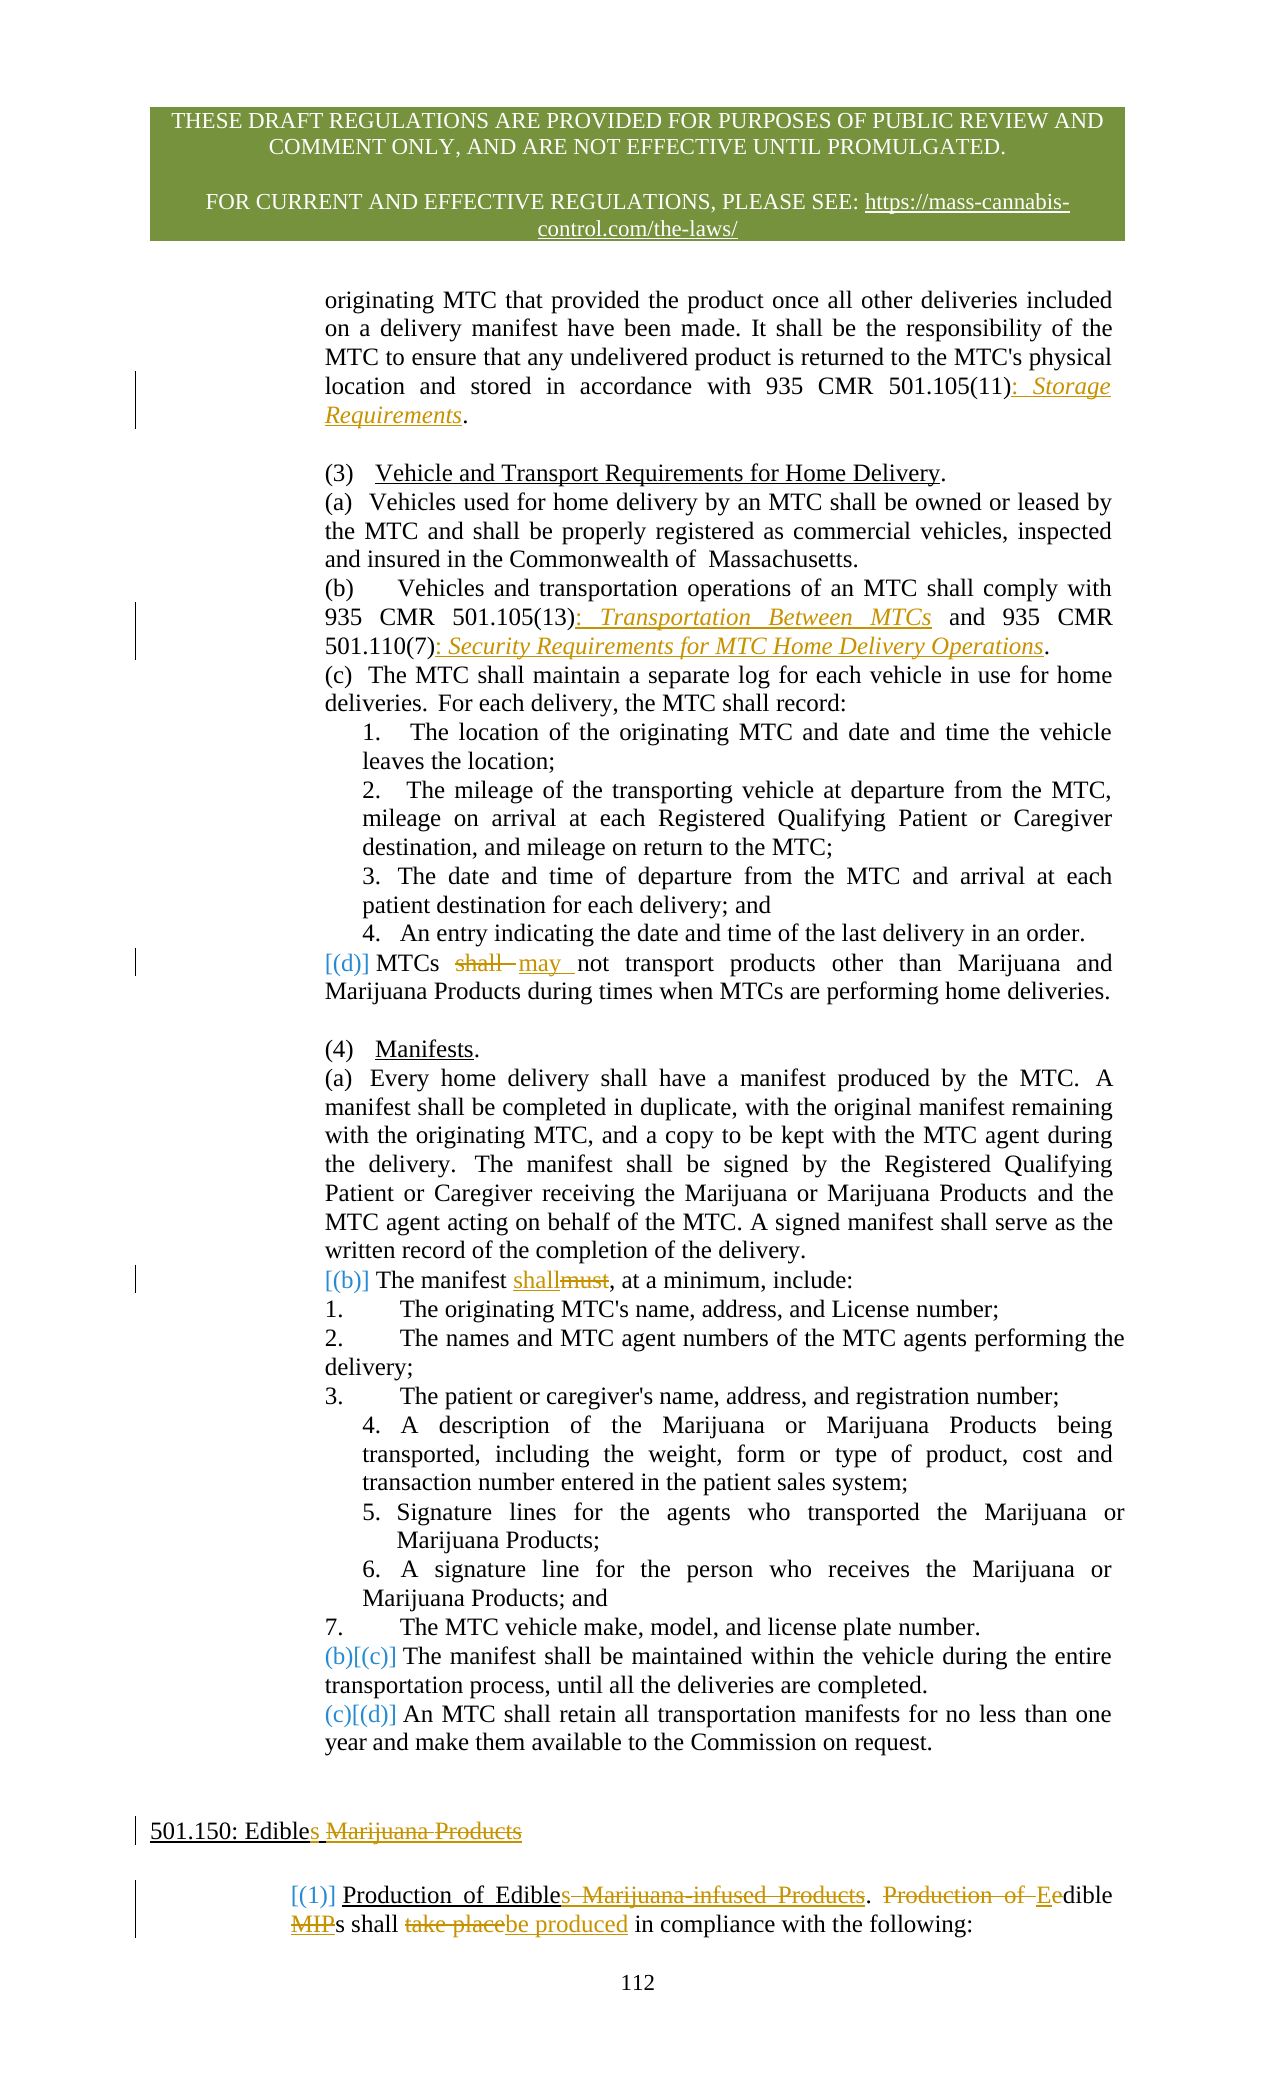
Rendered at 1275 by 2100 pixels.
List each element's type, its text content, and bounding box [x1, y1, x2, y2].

list Manifests. [324, 1034, 1125, 1063]
list A description of the Marijuana or Marijuana Products being transported, including the weight, form or type of product, cost and transaction number entered in the patient sales system; [362, 1410, 1113, 1496]
list The date and time of departure from the MTC and arrival at each patient destination for each delivery; and [362, 861, 1113, 918]
list The MTC shall maintain a separate log for each vehicle in use for home deliveries. For each delivery, the MTC shall record: [324, 660, 1113, 717]
list Vehicles and transportation operations of an MTC shall comply with 935 CMR 501.105(13) and 935 CMR 501.110(7). [324, 573, 1113, 660]
list The manifest , at a minimum, include: [324, 1265, 1125, 1293]
list The location of the originating MTC and date and time the vehicle leaves the location; [362, 717, 1113, 775]
list Signature lines for the agents who transported the Marijuana or Marijuana Products; [362, 1497, 1125, 1554]
list Every home delivery shall have a manifest produced by the MTC. A manifest shall be completed in duplicate, with the original manifest remaining with the originating MTC, and a copy to be kept with the MTC agent during the delivery. The manifest shall be signed by the Registered Qualifying Patient or Caregiver receiving the Marijuana or Marijuana Products and the MTC agent acting on behalf of the MTC. A signed manifest shall serve as the written record of the completion of the delivery. [324, 1063, 1113, 1264]
list The mileage of the transporting vehicle at departure from the MTC, mileage on arrival at each Registered Qualifying Patient or Caregiver destination, and mileage on return to the MTC; [362, 775, 1113, 861]
list An MTC shall retain all transportation manifests for no less than one year and make them available to the Commission on request. [324, 1699, 1113, 1756]
list Production of Edible. dibles shall in compliance with the following: [291, 1880, 1113, 1938]
subtitle 501.150: Edible [150, 1816, 1125, 1845]
list The manifest shall be maintained within the vehicle during the entire transportation process, until all the deliveries are completed. [324, 1641, 1113, 1699]
list The patient or caregiver's name, address, and registration number; [324, 1381, 1125, 1410]
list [324, 285, 1113, 428]
list Vehicles used for home delivery by an MTC shall be owned or leased by the MTC and shall be properly registered as commercial vehicles, inspected and insured in the Commonwealth of Massachusetts. [324, 487, 1113, 573]
list The originating MTC's name, address, and License number; [324, 1294, 1125, 1323]
list MTCs not transport products other than Marijuana and Marijuana Products during times when MTCs are performing home deliveries. [324, 948, 1113, 1005]
list The names and MTC agent numbers of the MTC agents performing the delivery; [324, 1323, 1125, 1380]
list Vehicle and Transport Requirements for Home Delivery. [324, 458, 1125, 487]
list A signature line for the person who receives the Marijuana or Marijuana Products; and [362, 1554, 1113, 1612]
list The MTC vehicle make, model, and license plate number. [324, 1612, 1125, 1641]
list An entry indicating the date and time of the last delivery in an order. [362, 918, 1125, 947]
